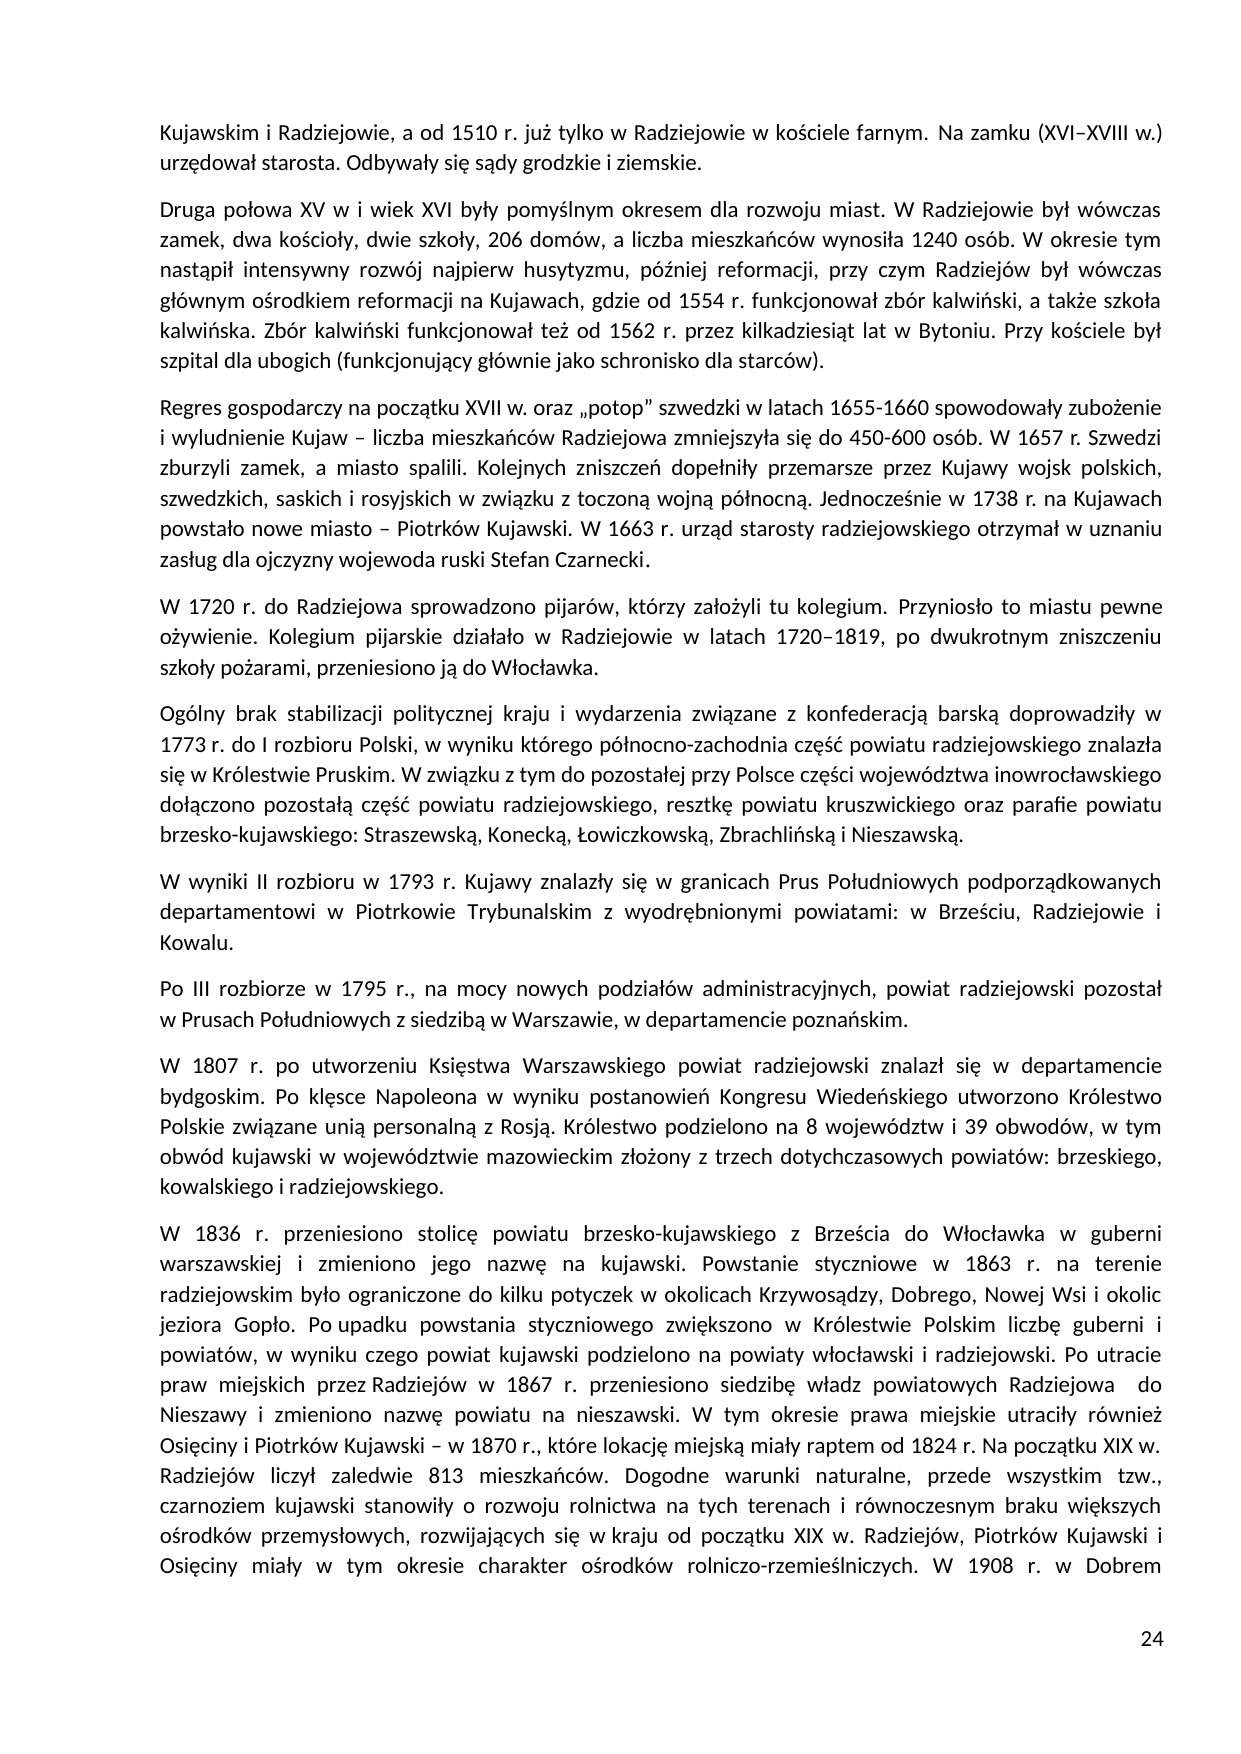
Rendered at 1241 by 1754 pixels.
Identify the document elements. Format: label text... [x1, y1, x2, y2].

text Po III rozbiorze w 1795 r., na mocy nowych podziałów administracyjnych, powiat radziejowski pozostał w Prusach Południowych z siedzibą w Warszawie, w departamencie poznańskim. [159, 974, 1163, 1033]
text Druga połowa XV w i wiek XVI były pomyślnym okresem dla rozwoju miast. W Radziejowie był wówczas zamek, dwa kościoły, dwie szkoły, 206 domów, a liczba mieszkańców wynosiła 1240 osób. W okresie tym nastąpił intensywny rozwój najpierw husytyzmu, później reformacji, przy czym Radziejów był wówczas głównym ośrodkiem reformacji na Kujawach, gdzie od 1554 r. funkcjonował zbór kalwiński, a także szkoła kalwińska. Zbór kalwiński funkcjonował też od 1562 r. przez kilkadziesiąt lat w Bytoniu. Przy kościele był szpital dla ubogich (funkcjonujący głównie jako schronisko dla starców). [159, 195, 1163, 374]
text W wyniki II rozbioru w 1793 r. Kujawy znalazły się w granicach Prus Południowych podporządkowanych departamentowi w Piotrkowie Trybunalskim z wyodrębnionymi powiatami: w Brześciu, Radziejowie i Kowalu. [159, 867, 1163, 956]
text W 1720 r. do Radziejowa sprowadzono pijarów, którzy założyli tu kolegium. Przyniosło to miastu pewne ożywienie. Kolegium pijarskie działało w Radziejowie w latach 1720–1819, po dwukrotnym zniszczeniu szkoły pożarami, przeniesiono ją do Włocławka. [159, 592, 1163, 681]
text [159, 118, 1163, 176]
text Regres gospodarczy na początku XVII w. oraz „potop” szwedzki w latach 1655-1660 spowodowały zubożenie i wyludnienie Kujaw – liczba mieszkańców Radziejowa zmniejszyła się do 450-600 osób. W 1657 r. Szwedzi zburzyli zamek, a miasto spalili. Kolejnych zniszczeń dopełniły przemarsze przez Kujawy wojsk polskich, szwedzkich, saskich i rosyjskich w związku z toczoną wojną północną. Jednocześnie w 1738 r. na Kujawach powstało nowe miasto – Piotrków Kujawski. W 1663 r. urząd starosty radziejowskiego otrzymał w uznaniu zasług dla ojczyzny wojewoda ruski Stefan Czarnecki. [159, 393, 1163, 573]
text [159, 1219, 1163, 1580]
text Ogólny brak stabilizacji politycznej kraju i wydarzenia związane z konfederacją barską doprowadziły w 1773 r. do I rozbioru Polski, w wyniku którego północno-zachodnia część powiatu radziejowskiego znalazła się w Królestwie Pruskim. W związku z tym do pozostałej przy Polsce części województwa inowrocławskiego dołączono pozostałą część powiatu radziejowskiego, resztkę powiatu kruszwickiego oraz parafie powiatu brzesko-kujawskiego: Straszewską, Konecką, Łowiczkowską, Zbrachlińską i Nieszawską. [159, 699, 1163, 848]
text W 1807 r. po utworzeniu Księstwa Warszawskiego powiat radziejowski znalazł się w departamencie bydgoskim. Po klęsce Napoleona w wyniku postanowień Kongresu Wiedeńskiego utworzono Królestwo Polskie związane unią personalną z Rosją. Królestwo podzielono na 8 województw i 39 obwodów, w tym obwód kujawski w województwie mazowieckim złożony z trzech dotychczasowych powiatów: brzeskiego, kowalskiego i radziejowskiego. [159, 1052, 1163, 1201]
